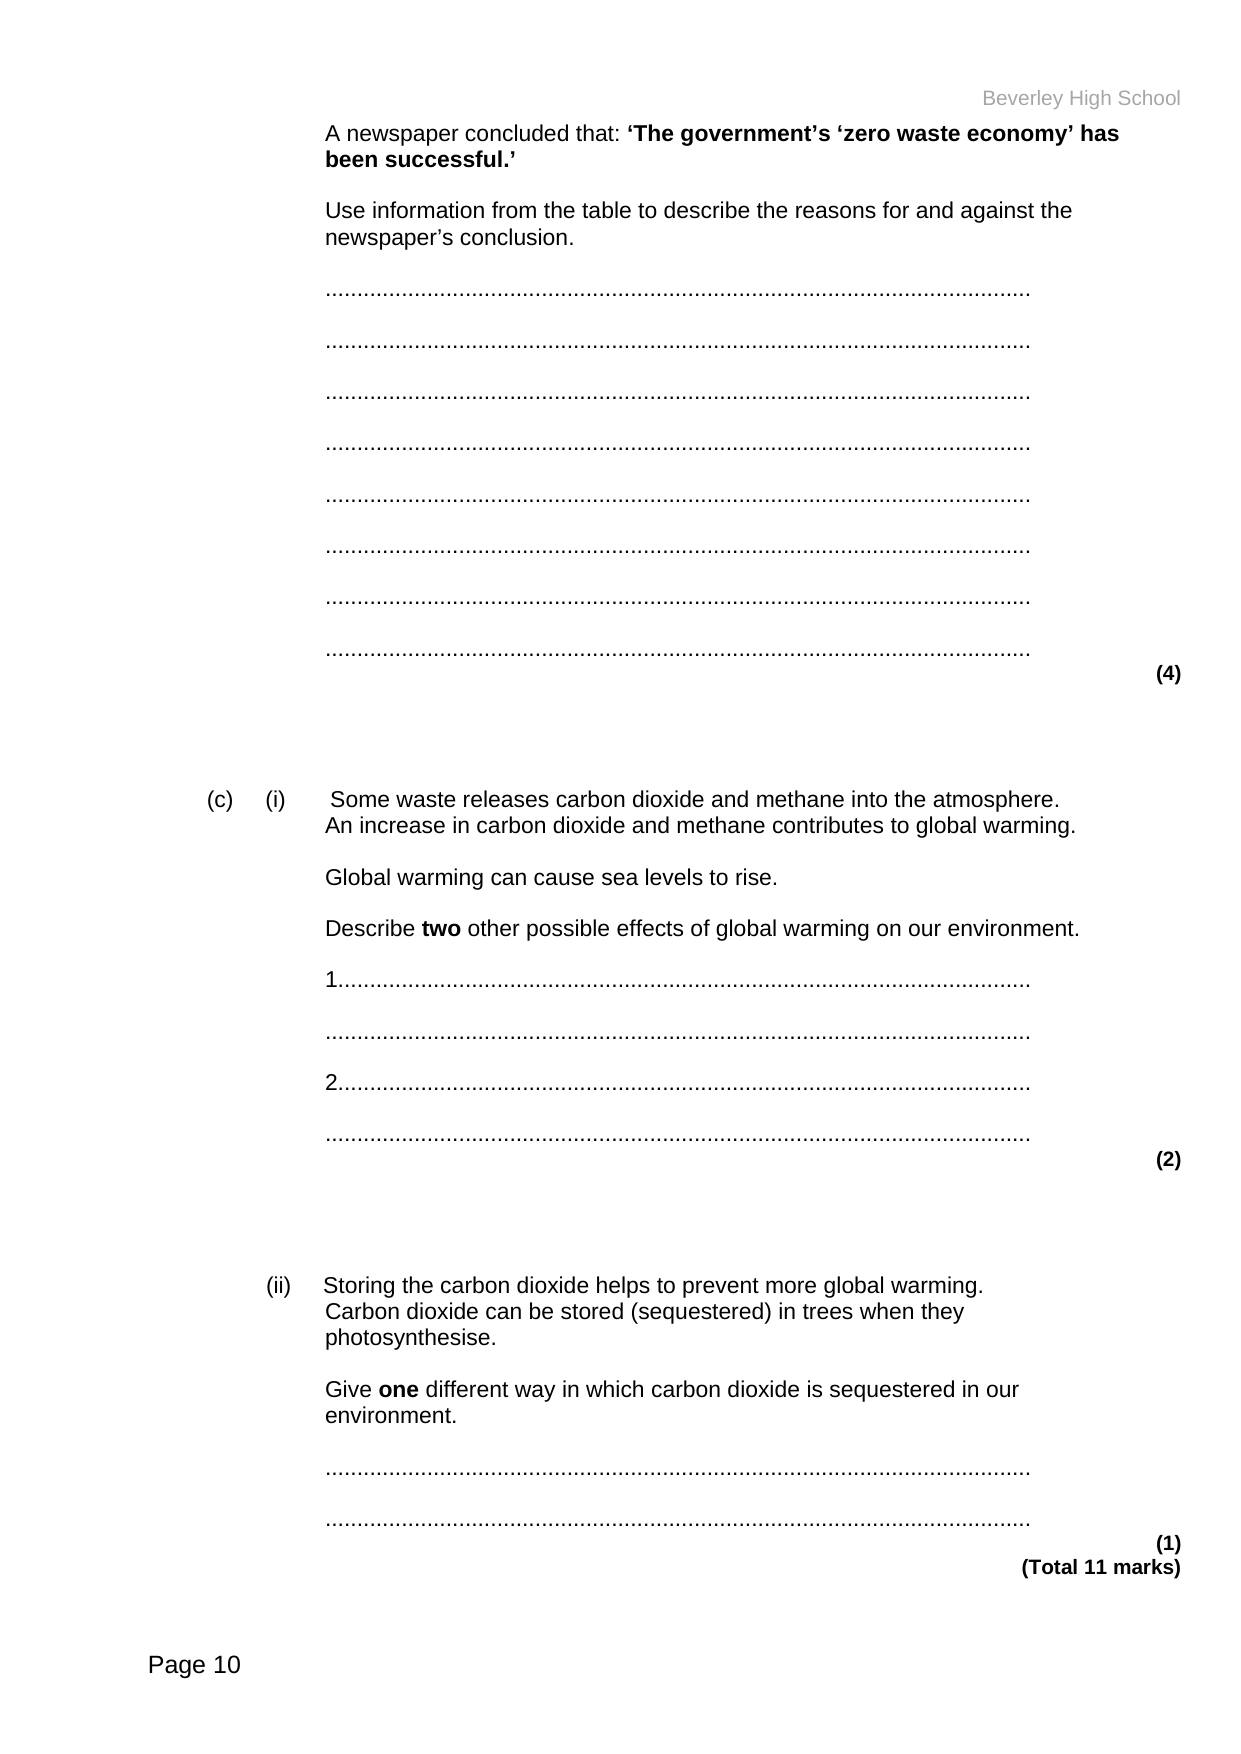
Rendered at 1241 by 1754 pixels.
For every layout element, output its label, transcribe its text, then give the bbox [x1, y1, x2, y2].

text ............................................................................................................... [325, 327, 1122, 353]
text ............................................................................................................... [325, 532, 1122, 558]
text (1) [148, 1531, 1181, 1555]
text ............................................................................................................... [325, 481, 1122, 507]
text (4) [148, 661, 1181, 685]
text ............................................................................................................... [325, 1120, 1122, 1147]
text (c) (i) Some waste releases carbon dioxide and methane into the atmosphere. [207, 786, 1122, 812]
text (Total 11 marks) [148, 1555, 1181, 1579]
text Give one different way in which carbon dioxide is sequestered in our environment. [325, 1376, 1122, 1428]
text A newspaper concluded that: ‘The government’s ‘zero waste economy’ has been successful.’ [325, 120, 1122, 172]
text ............................................................................................................... [325, 1505, 1122, 1531]
text ............................................................................................................... [325, 583, 1122, 610]
text ............................................................................................................... [325, 635, 1122, 661]
text ............................................................................................................... [325, 275, 1122, 302]
text 1............................................................................................................. [325, 966, 1122, 993]
text ............................................................................................................... [325, 378, 1122, 404]
text Global warming can cause sea levels to rise. [325, 864, 1122, 890]
text Use information from the table to describe the reasons for and against the newspaper’s conclusion. [325, 197, 1122, 250]
text (ii) Storing the carbon dioxide helps to prevent more global warming. Carbon dioxide can be stored (sequestered) in trees when they photosynthesise. [266, 1272, 1122, 1351]
text ............................................................................................................... [325, 1453, 1122, 1480]
text (2) [148, 1147, 1181, 1171]
text An increase in carbon dioxide and methane contributes to global warming. [325, 812, 1122, 839]
text ............................................................................................................... [325, 1018, 1122, 1044]
text Describe two other possible effects of global warming on our environment. [325, 915, 1122, 941]
text ............................................................................................................... [325, 429, 1122, 456]
text 2............................................................................................................. [325, 1069, 1122, 1095]
